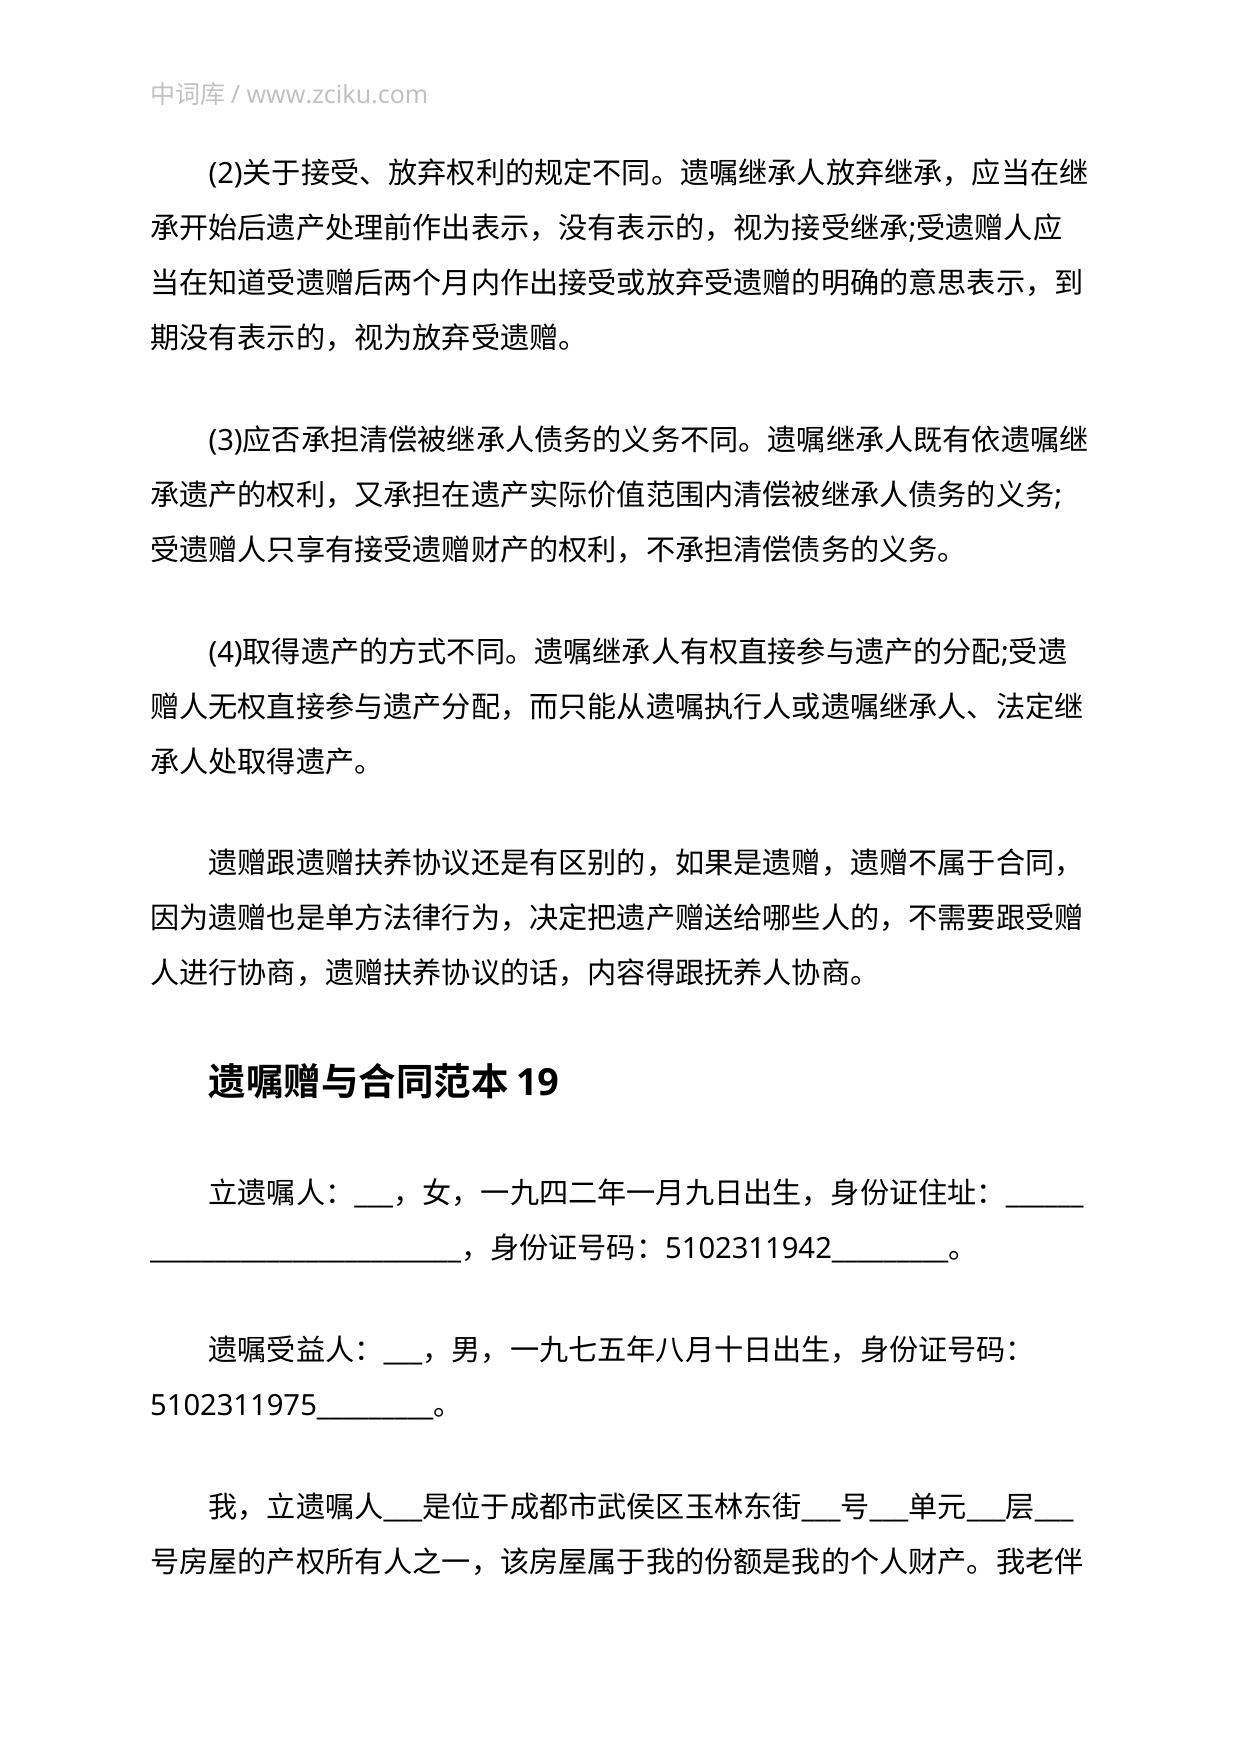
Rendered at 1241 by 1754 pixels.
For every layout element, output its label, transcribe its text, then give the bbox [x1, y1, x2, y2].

text (2)关于接受、放弃权利的规定不同。遗嘱继承人放弃继承，应当在继承开始后遗产处理前作出表示，没有表示的，视为接受继承;受遗赠人应当在知道受遗赠后两个月内作出接受或放弃受遗赠的明确的意思表示，到期没有表示的，视为放弃受遗赠。 [150, 150, 1090, 357]
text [150, 1483, 1090, 1581]
text (4)取得遗产的方式不同。遗嘱继承人有权直接参与遗产的分配;受遗赠人无权直接参与遗产分配，而只能从遗嘱执行人或遗嘱继承人、法定继承人处取得遗产。 [150, 628, 1090, 781]
text 立遗嘱人：___，女，一九四二年一月九日出生，身份证住址：______________________________，身份证号码：5102311942_________。 [150, 1169, 1090, 1267]
text (3)应否承担清偿被继承人债务的义务不同。遗嘱继承人既有依遗嘱继承遗产的权利，又承担在遗产实际价值范围内清偿被继承人债务的义务;受遗赠人只享有接受遗赠财产的权利，不承担清偿债务的义务。 [150, 417, 1090, 569]
text 遗赠跟遗赠扶养协议还是有区别的，如果是遗赠，遗赠不属于合同，因为遗赠也是单方法律行为，决定把遗产赠送给哪些人的，不需要跟受赠人进行协商，遗赠扶养协议的话，内容得跟抚养人协商。 [150, 840, 1090, 992]
text 遗嘱受益人：___，男，一九七五年八月十日出生，身份证号码：5102311975_________。 [150, 1326, 1090, 1424]
text 遗嘱赠与合同范本19 [150, 1052, 1090, 1106]
